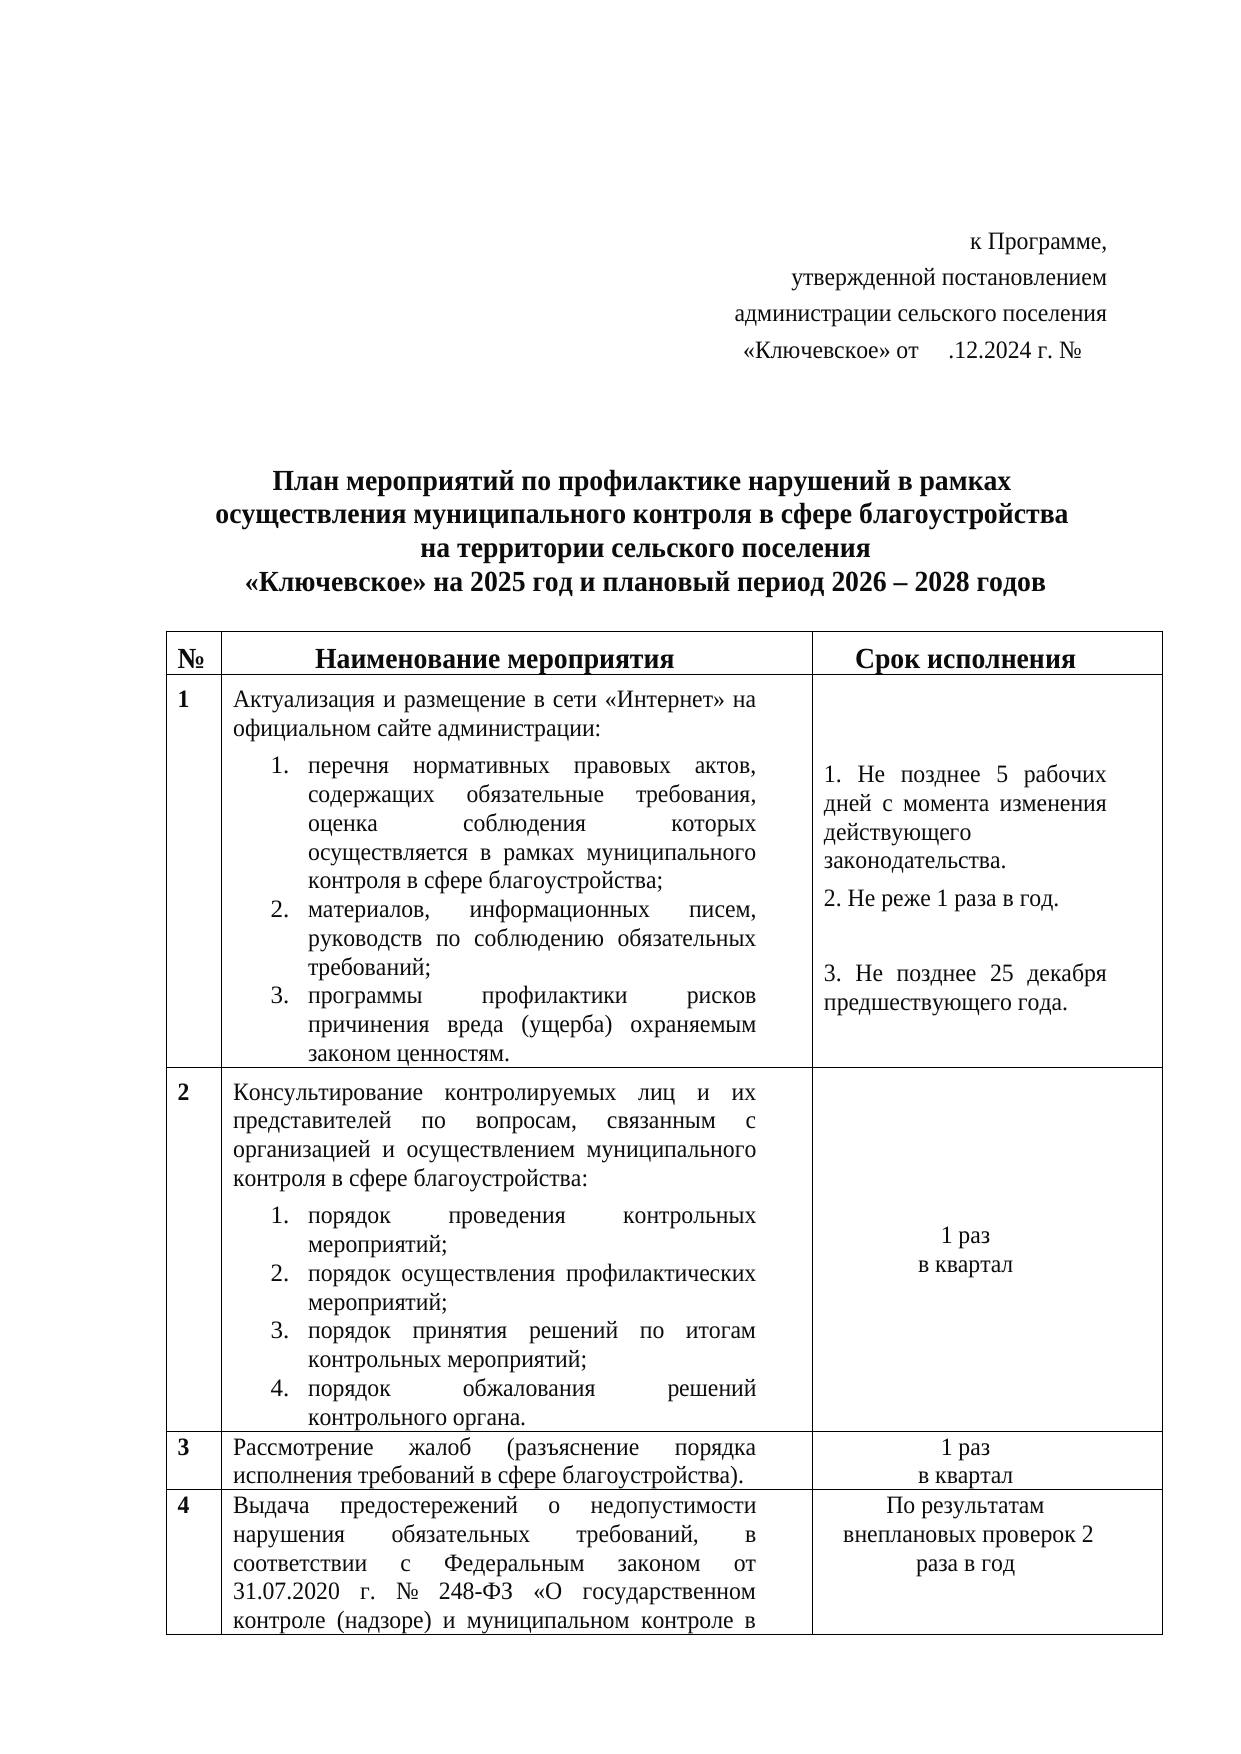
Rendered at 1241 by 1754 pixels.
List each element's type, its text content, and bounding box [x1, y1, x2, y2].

table_header Срок исполнения [813, 632, 1162, 674]
text на территории сельского поселения [177, 530, 1107, 564]
text осуществления муниципального контроля в сфере благоустройства [177, 497, 1107, 530]
table_header Наименование мероприятия [222, 632, 812, 674]
table_cell Консультирование контролируемых лиц и их представителей по вопросам, связанным с организацией и осуществлением муниципального контроля в сфере благоустройства: порядок проведения контрольных мероприятий; порядок осуществления профилактических мероприятий; порядок принятия решений по итогам контрольных мероприятий; порядок обжалования решений контрольного органа. [222, 1068, 812, 1431]
table_cell 2 [167, 1068, 221, 1431]
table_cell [813, 1490, 1162, 1634]
text «Ключевское» на 2025 год и плановый период 2026 – 2028 годов [177, 564, 1107, 597]
table_header № [167, 632, 221, 674]
table_cell Рассмотрение жалоб (разъяснение порядка исполнения требований в сфере благоустройства). [222, 1432, 812, 1489]
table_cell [222, 1490, 812, 1634]
text «Ключевское» от .12.2024 г. № [177, 336, 1107, 396]
text утвержденной постановлением [177, 263, 1107, 291]
table_cell 1 раз в квартал [813, 1432, 1162, 1489]
table_cell 3 [167, 1432, 221, 1489]
table_cell 1 [167, 675, 221, 1067]
text План мероприятий по профилактике нарушений в рамках [177, 463, 1107, 497]
table_cell Актуализация и размещение в сети «Интернет» на официальном сайте администрации: перечня нормативных правовых актов, содержащих обязательные требования, оценка соблюдения которых осуществляется в рамках муниципального контроля в сфере благоустройства; материалов, информационных писем, руководств по соблюдению обязательных требований; программы профилактики рисков причинения вреда (ущерба) охраняемым законом ценностям. [222, 675, 812, 1067]
table_cell 1. Не позднее 5 рабочих дней с момента изменения действующего законодательства. 2. Не реже 1 раза в год. 3. Не позднее 25 декабря предшествующего года. [813, 675, 1162, 1067]
text администрации сельского поселения [177, 300, 1107, 327]
table_cell 4 [167, 1490, 221, 1634]
table_cell 1 раз в квартал [813, 1068, 1162, 1431]
text к Программе, [177, 227, 1107, 255]
